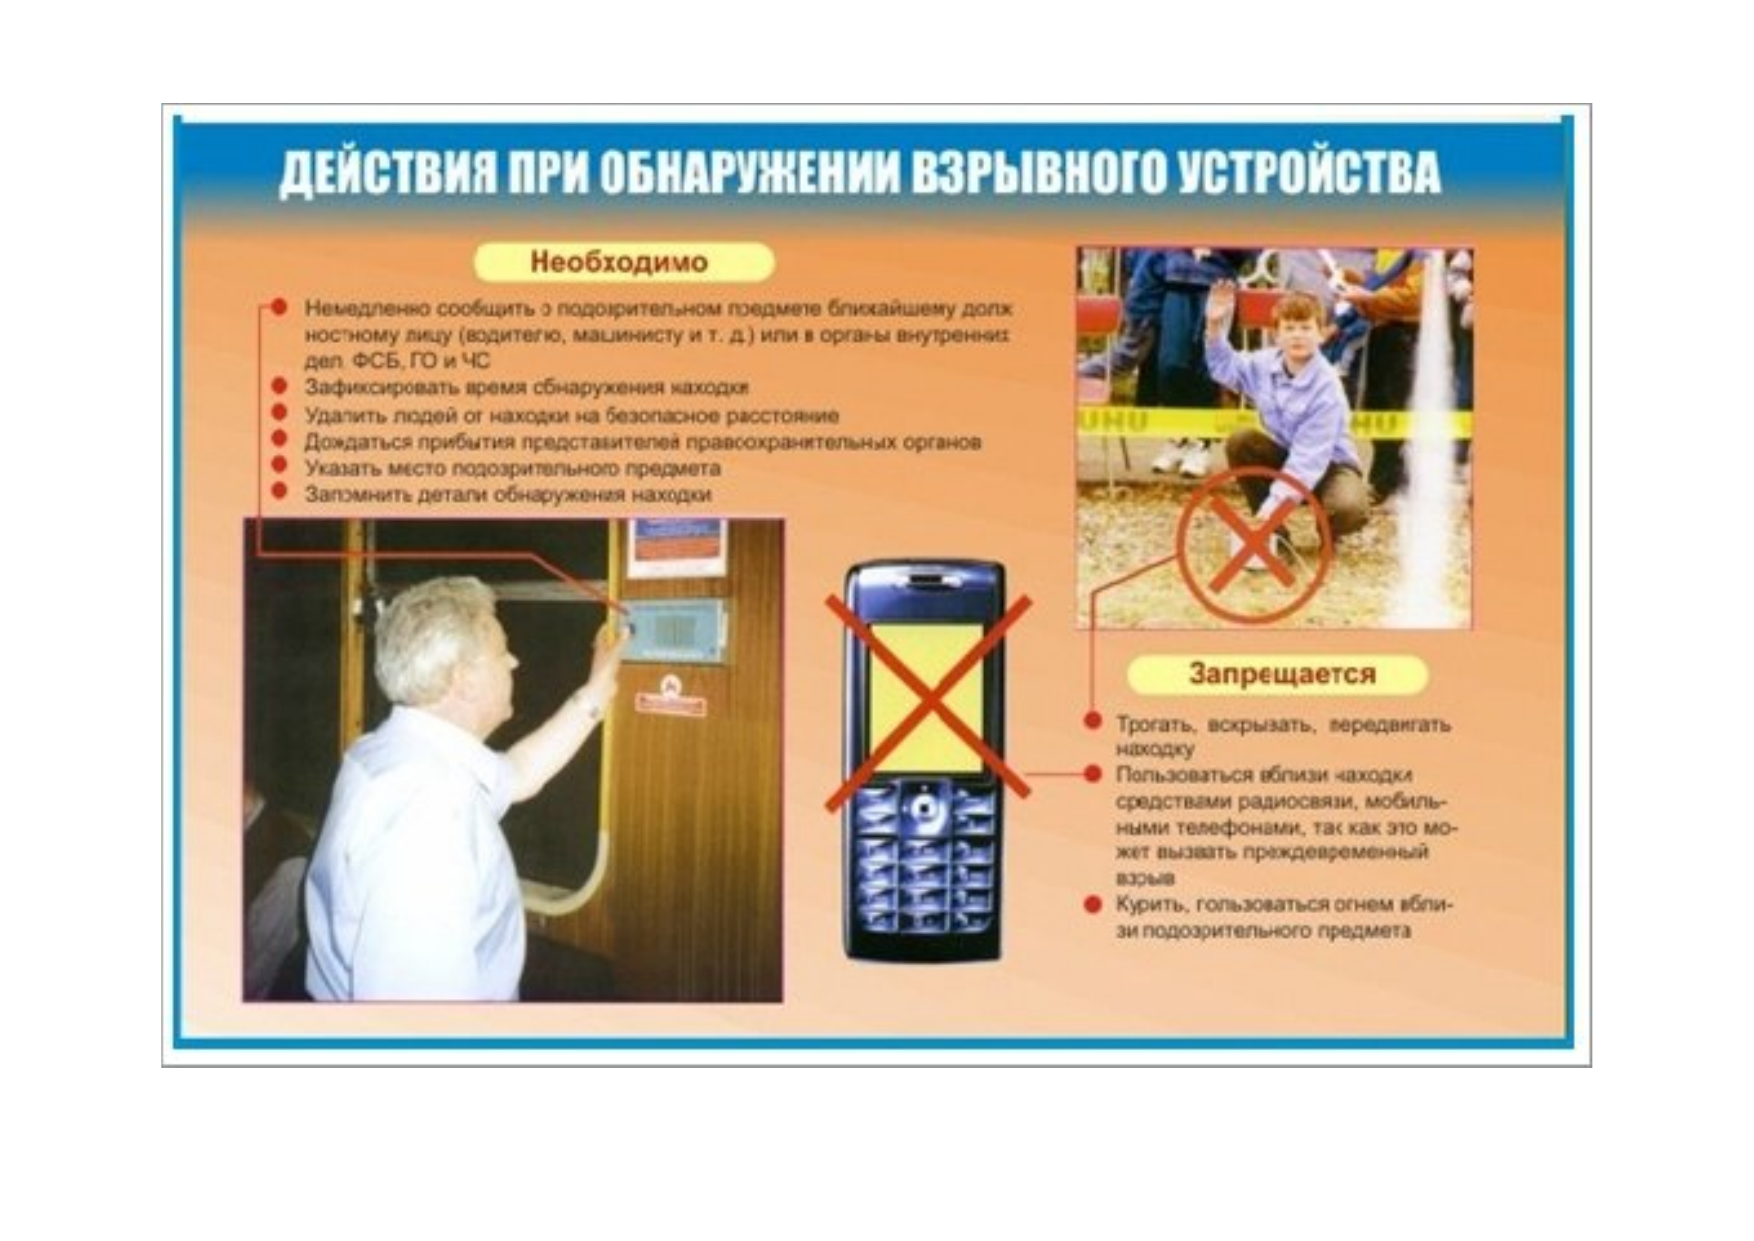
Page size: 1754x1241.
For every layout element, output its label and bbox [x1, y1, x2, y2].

picture [161, 103, 1593, 1068]
